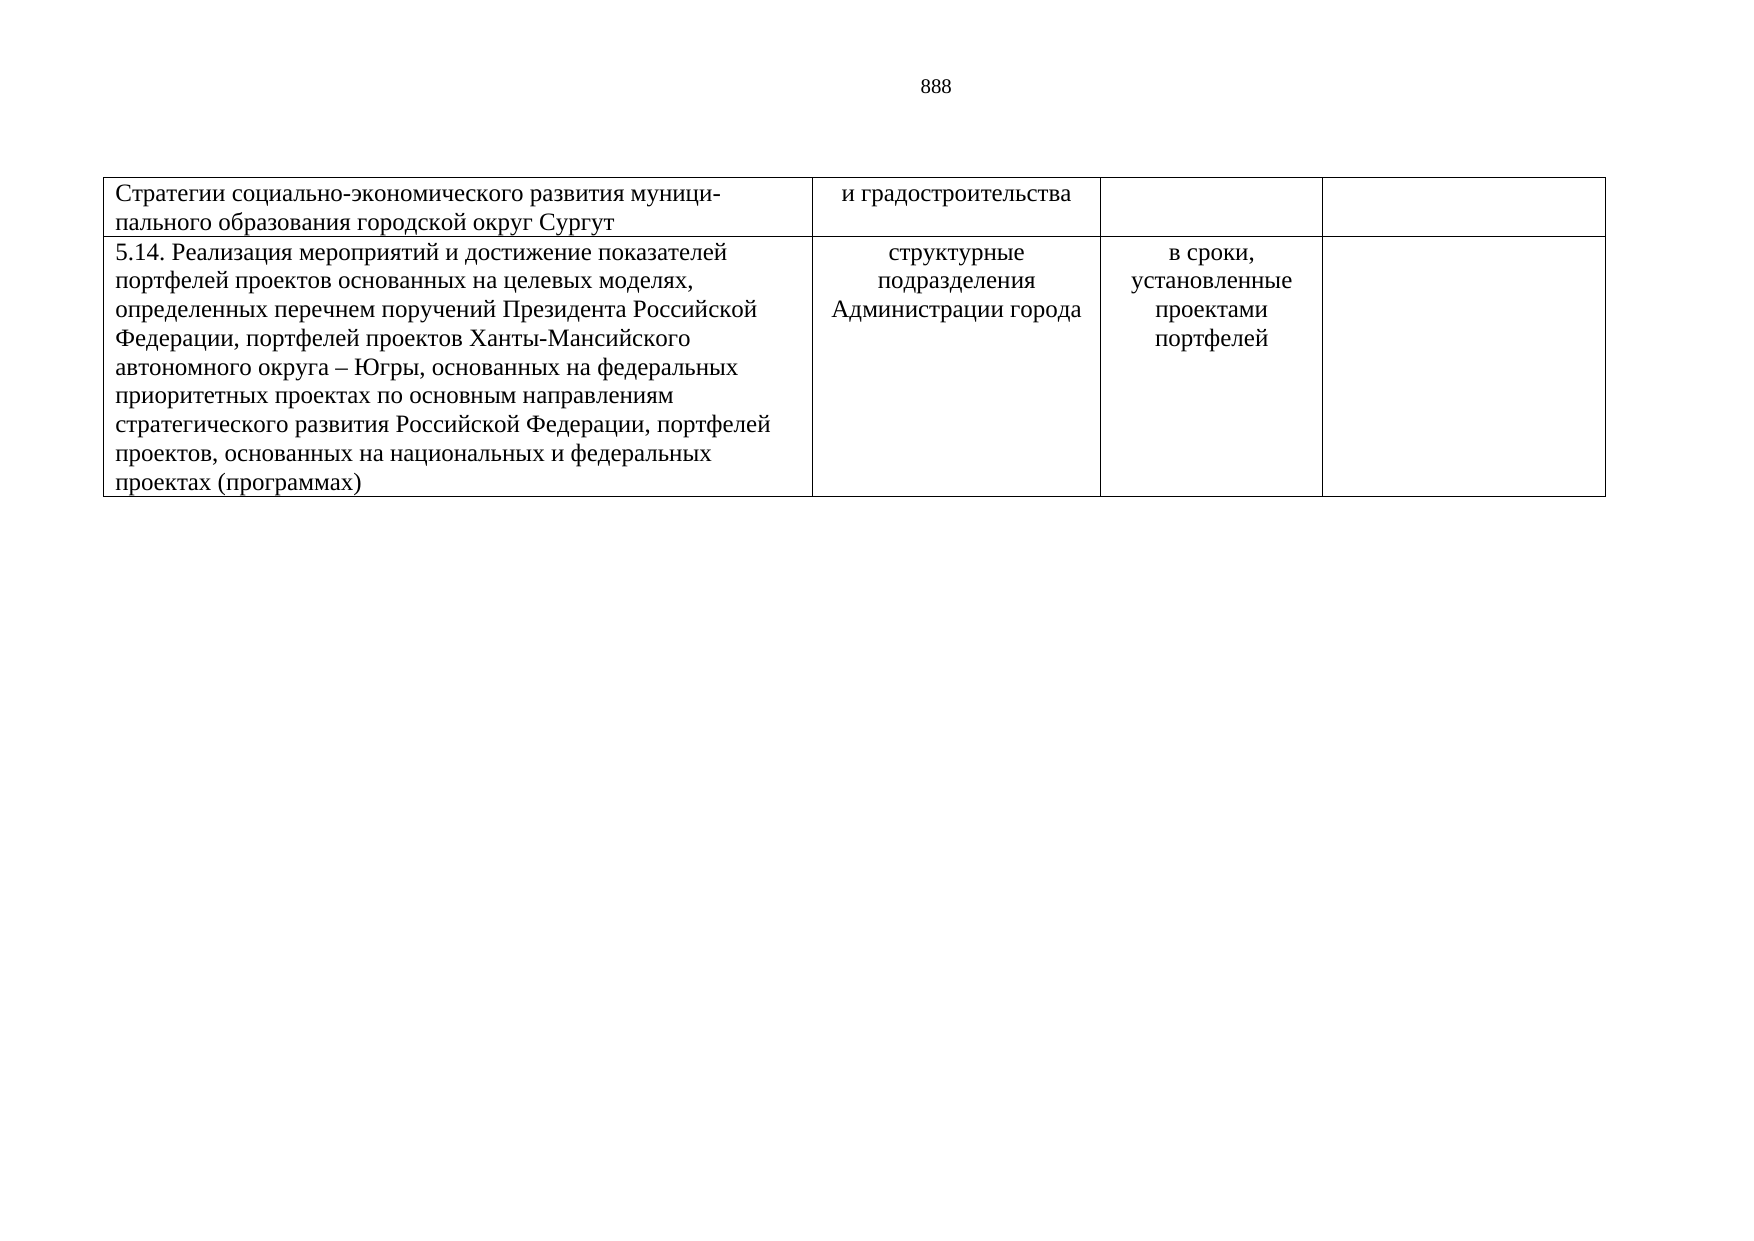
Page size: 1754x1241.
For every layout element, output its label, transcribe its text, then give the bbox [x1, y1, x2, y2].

table_cell в сроки, установленные проектами портфелей [1101, 237, 1322, 496]
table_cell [1101, 178, 1322, 236]
table_cell структурные подразделения Администрации города [813, 237, 1100, 496]
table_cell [813, 178, 1100, 236]
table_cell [104, 178, 812, 236]
table_cell 5.14. Реализация мероприятий и достижение показателей портфелей проектов основанных на целевых моделях, определенных перечнем поручений Президента Российской Федерации, портфелей проектов Ханты-Мансийского автономного округа – Югры, основанных на федеральных приоритетных проектах по основным направлениям стратегического развития Российской Федерации, портфелей проектов, основанных на национальных и федеральных проектах (программах) [104, 237, 812, 496]
table_cell [1323, 178, 1605, 236]
table_cell [1323, 237, 1605, 496]
